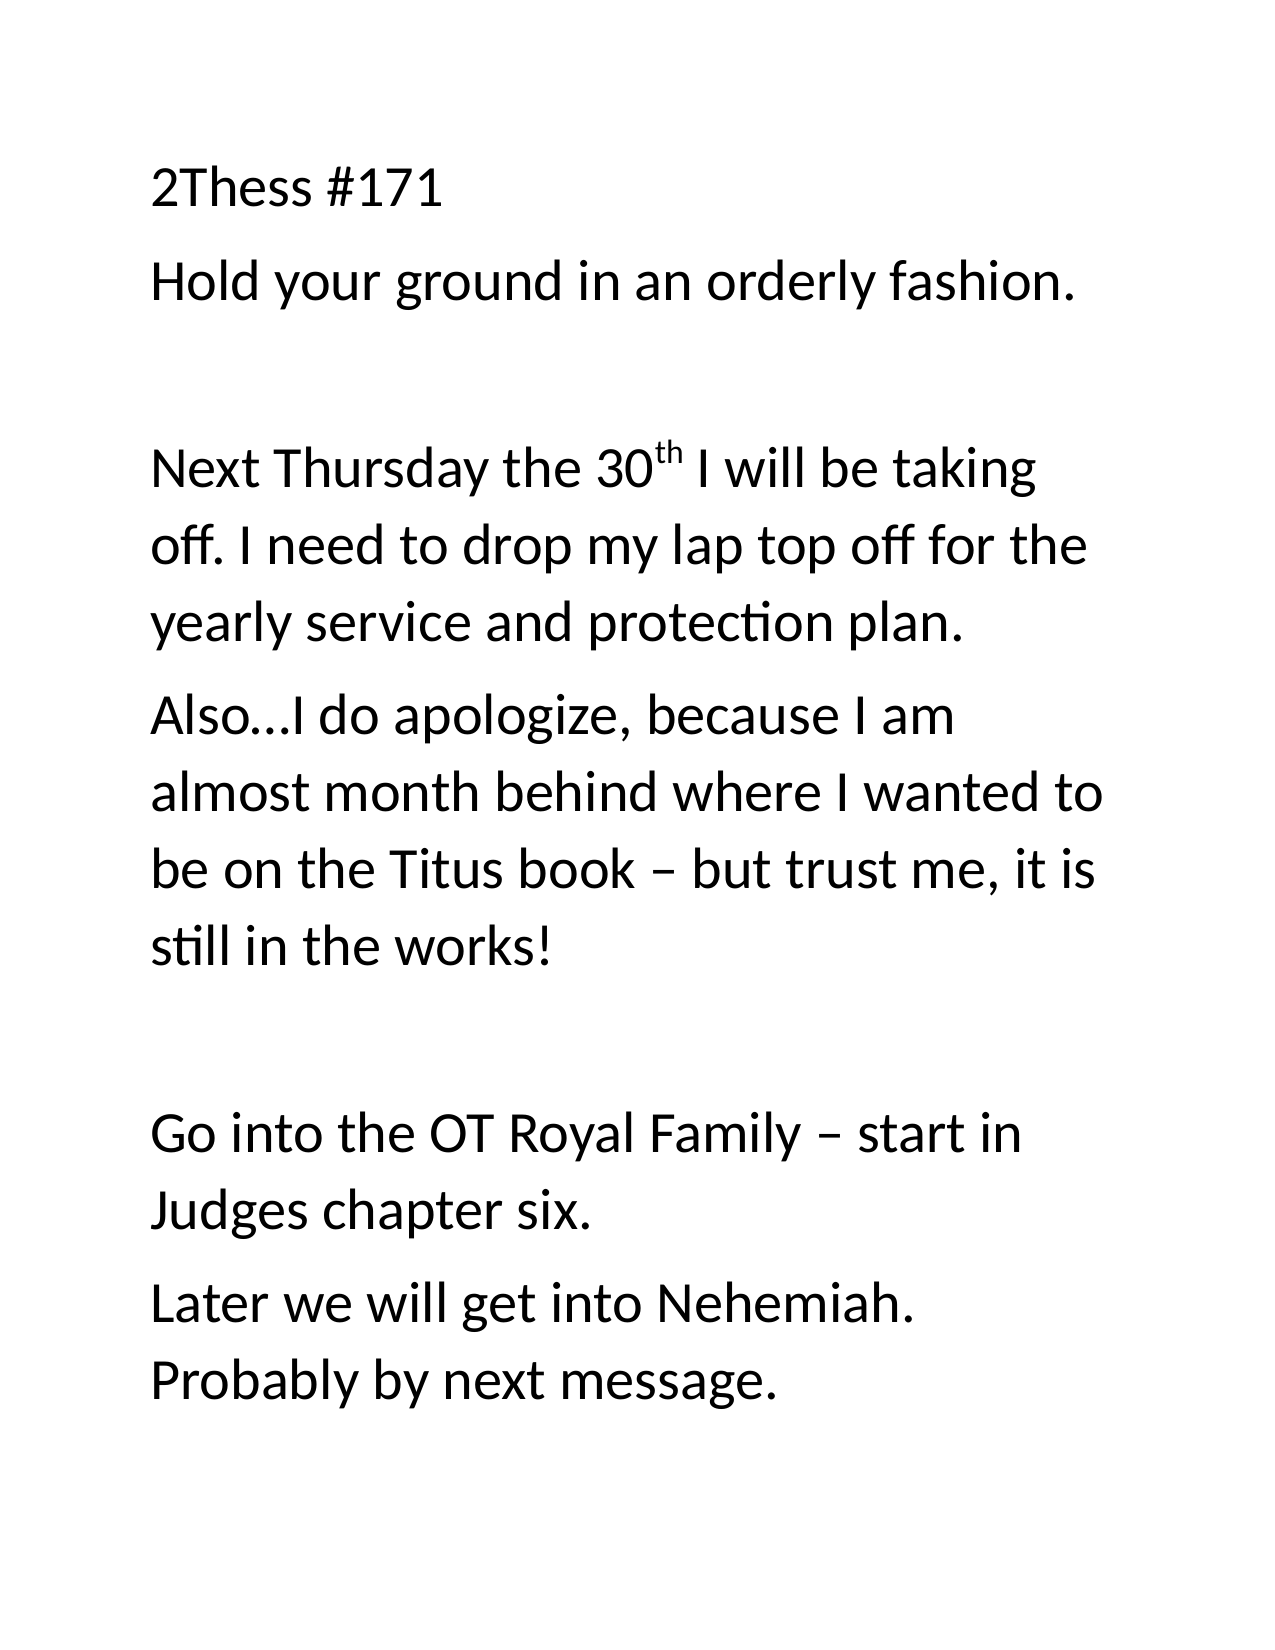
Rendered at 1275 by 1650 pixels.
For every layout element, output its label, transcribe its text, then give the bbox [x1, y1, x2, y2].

text Also…I do apologize, because I am almost month behind where I wanted to be on the Titus book – but trust me, it is still in the works! [150, 678, 1125, 980]
text 2Thess #171 [150, 150, 1125, 221]
text Later we will get into Nehemiah. Probably by next message. [150, 1266, 1125, 1414]
text Go into the OT Royal Family – start in Judges chapter six. [150, 1096, 1125, 1244]
text Hold your ground in an orderly fashion. [150, 243, 1125, 315]
text Next Thursday the 30th I will be taking off. I need to drop my lap top off for the yearly service and protection plan. [150, 431, 1125, 656]
